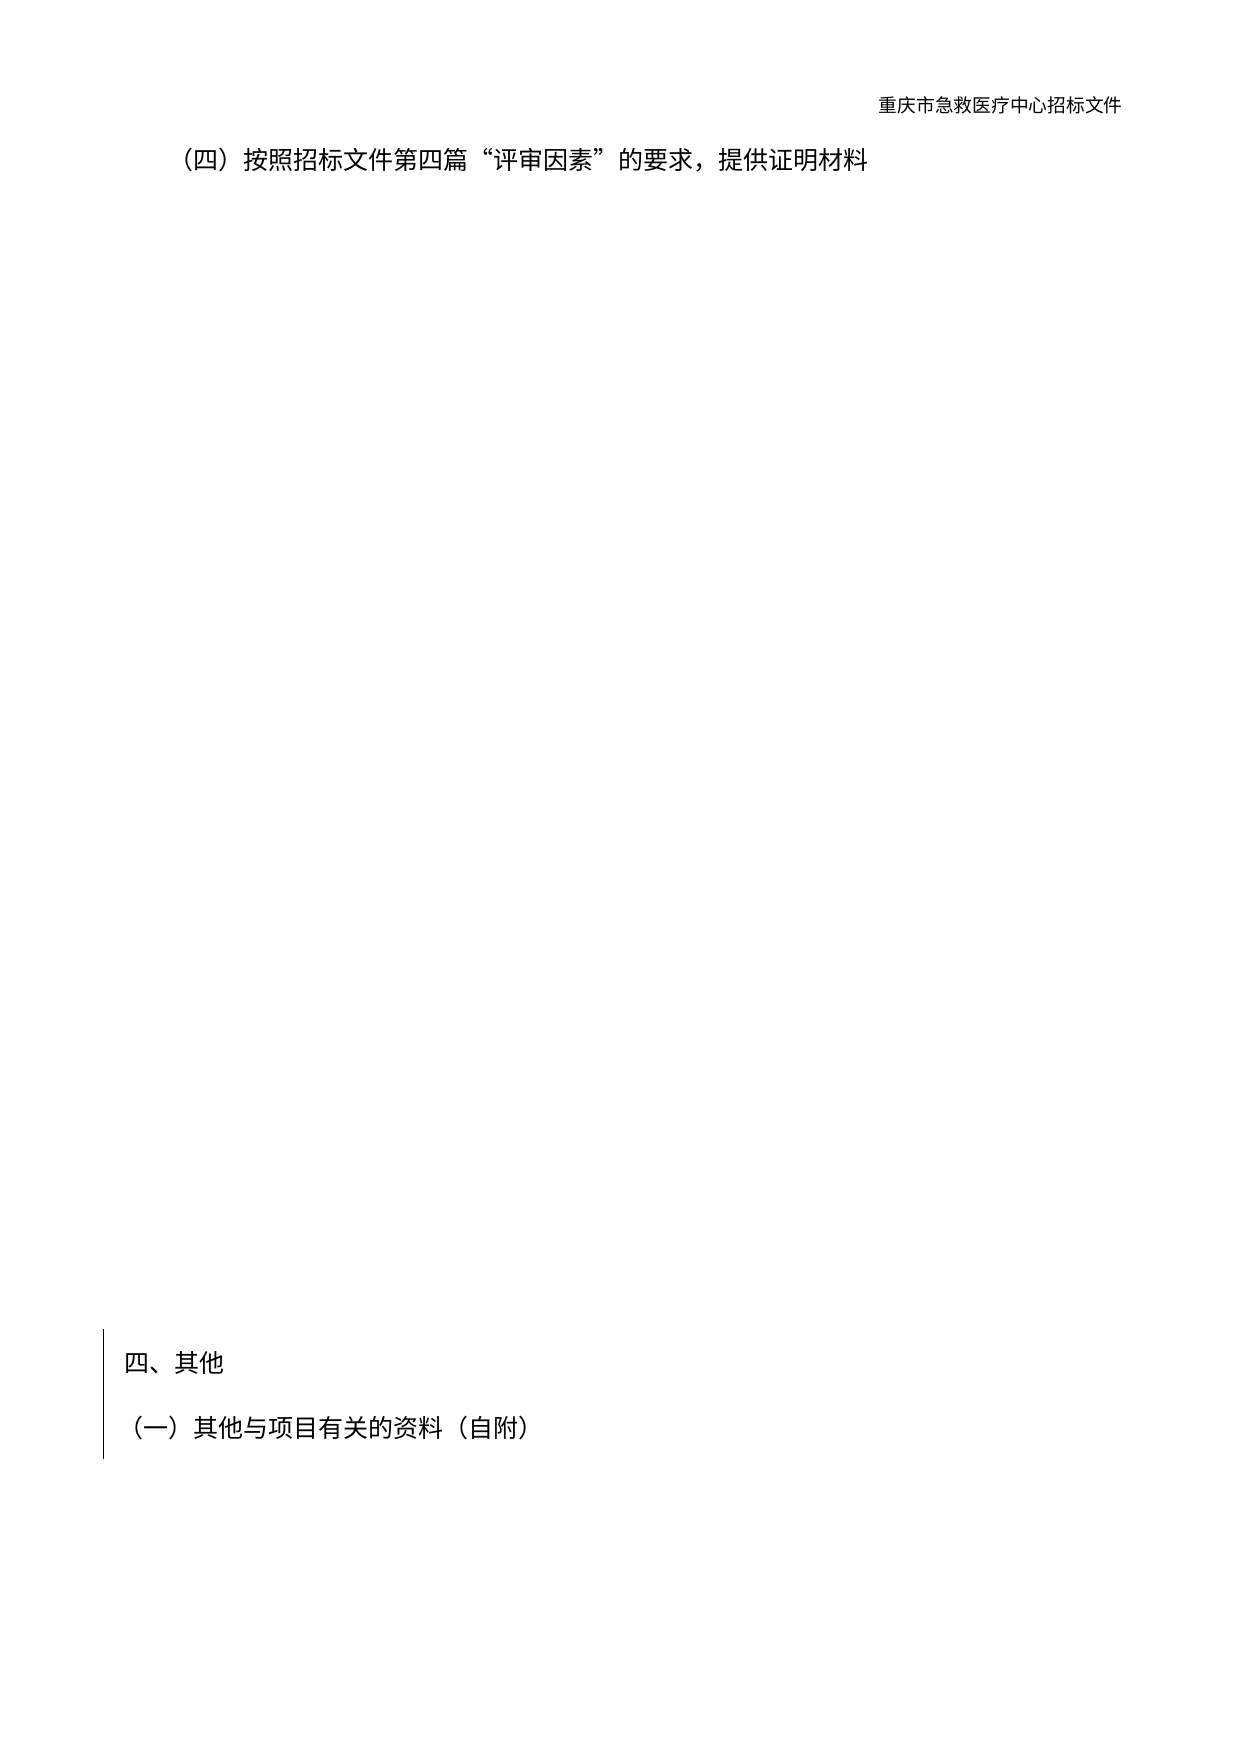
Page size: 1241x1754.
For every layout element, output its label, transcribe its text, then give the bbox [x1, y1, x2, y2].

text （四）按照招标文件第四篇“评审因素”的要求，提供证明材料 [118, 126, 1122, 191]
text 四、其他 [118, 1329, 1122, 1394]
text （一）其他与项目有关的资料（自附） [118, 1394, 1122, 1459]
